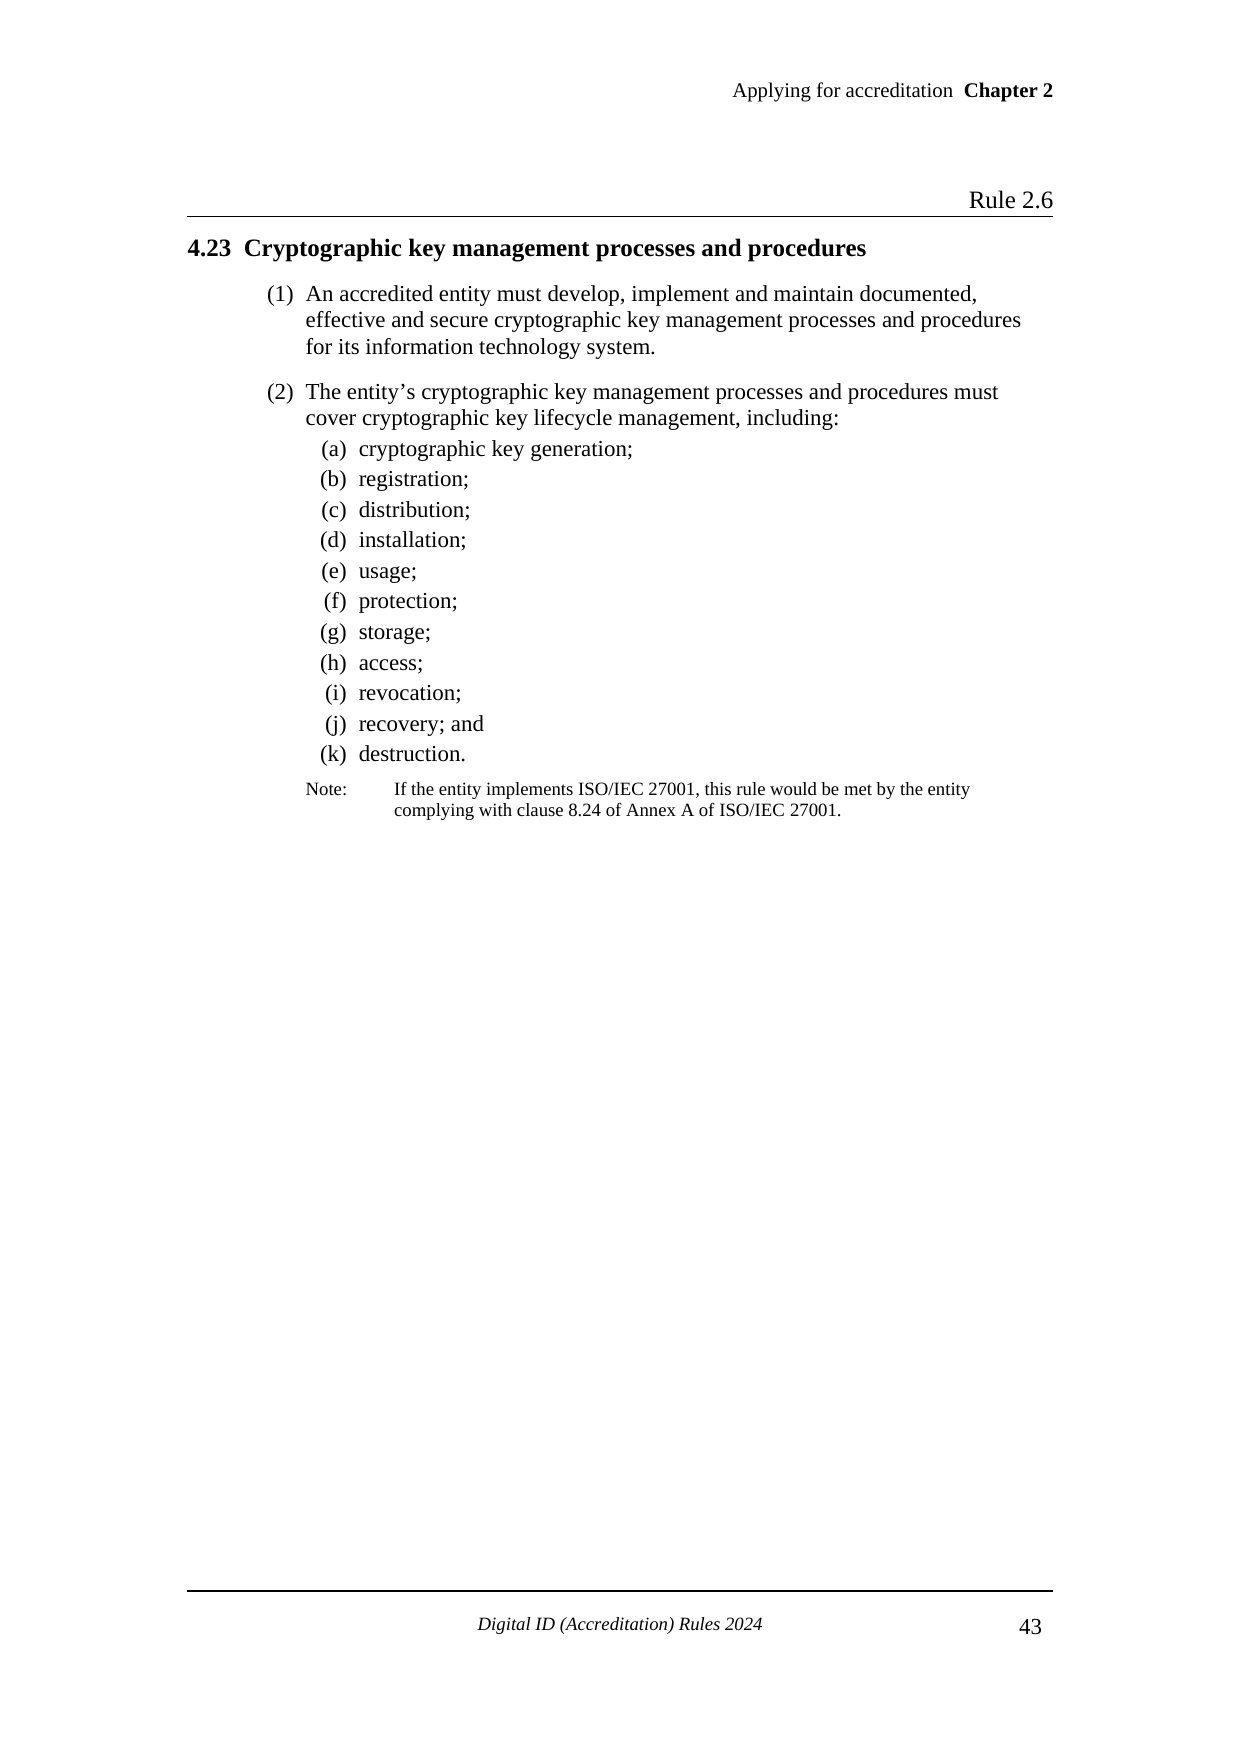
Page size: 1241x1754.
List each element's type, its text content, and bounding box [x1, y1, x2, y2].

text (e) usage; [187, 557, 1053, 583]
text (1) An accredited entity must develop, implement and maintain documented, effective and secure cryptographic key management processes and procedures for its information technology system. [187, 280, 1053, 359]
text (c) distribution; [187, 496, 1053, 522]
text (b) registration; [187, 465, 1053, 492]
text (a) cryptographic key generation; [187, 435, 1053, 461]
text (i) revocation; [187, 679, 1053, 705]
text (j) recovery; and [187, 709, 1053, 736]
text 4.23 Cryptographic key management processes and procedures [187, 233, 1053, 261]
text (h) access; [187, 648, 1053, 675]
text (f) protection; [187, 587, 1053, 614]
text (2) The entity’s cryptographic key management processes and procedures must cover cryptographic key lifecycle management, including: [187, 378, 1053, 431]
text Note: If the entity implements ISO/IEC 27001, this rule would be met by the entity complying with clause 8.24 of Annex A of ISO/IEC 27001. [305, 779, 1053, 820]
text (g) storage; [187, 618, 1053, 644]
text (d) installation; [187, 526, 1053, 553]
text (k) destruction. [187, 740, 1053, 766]
